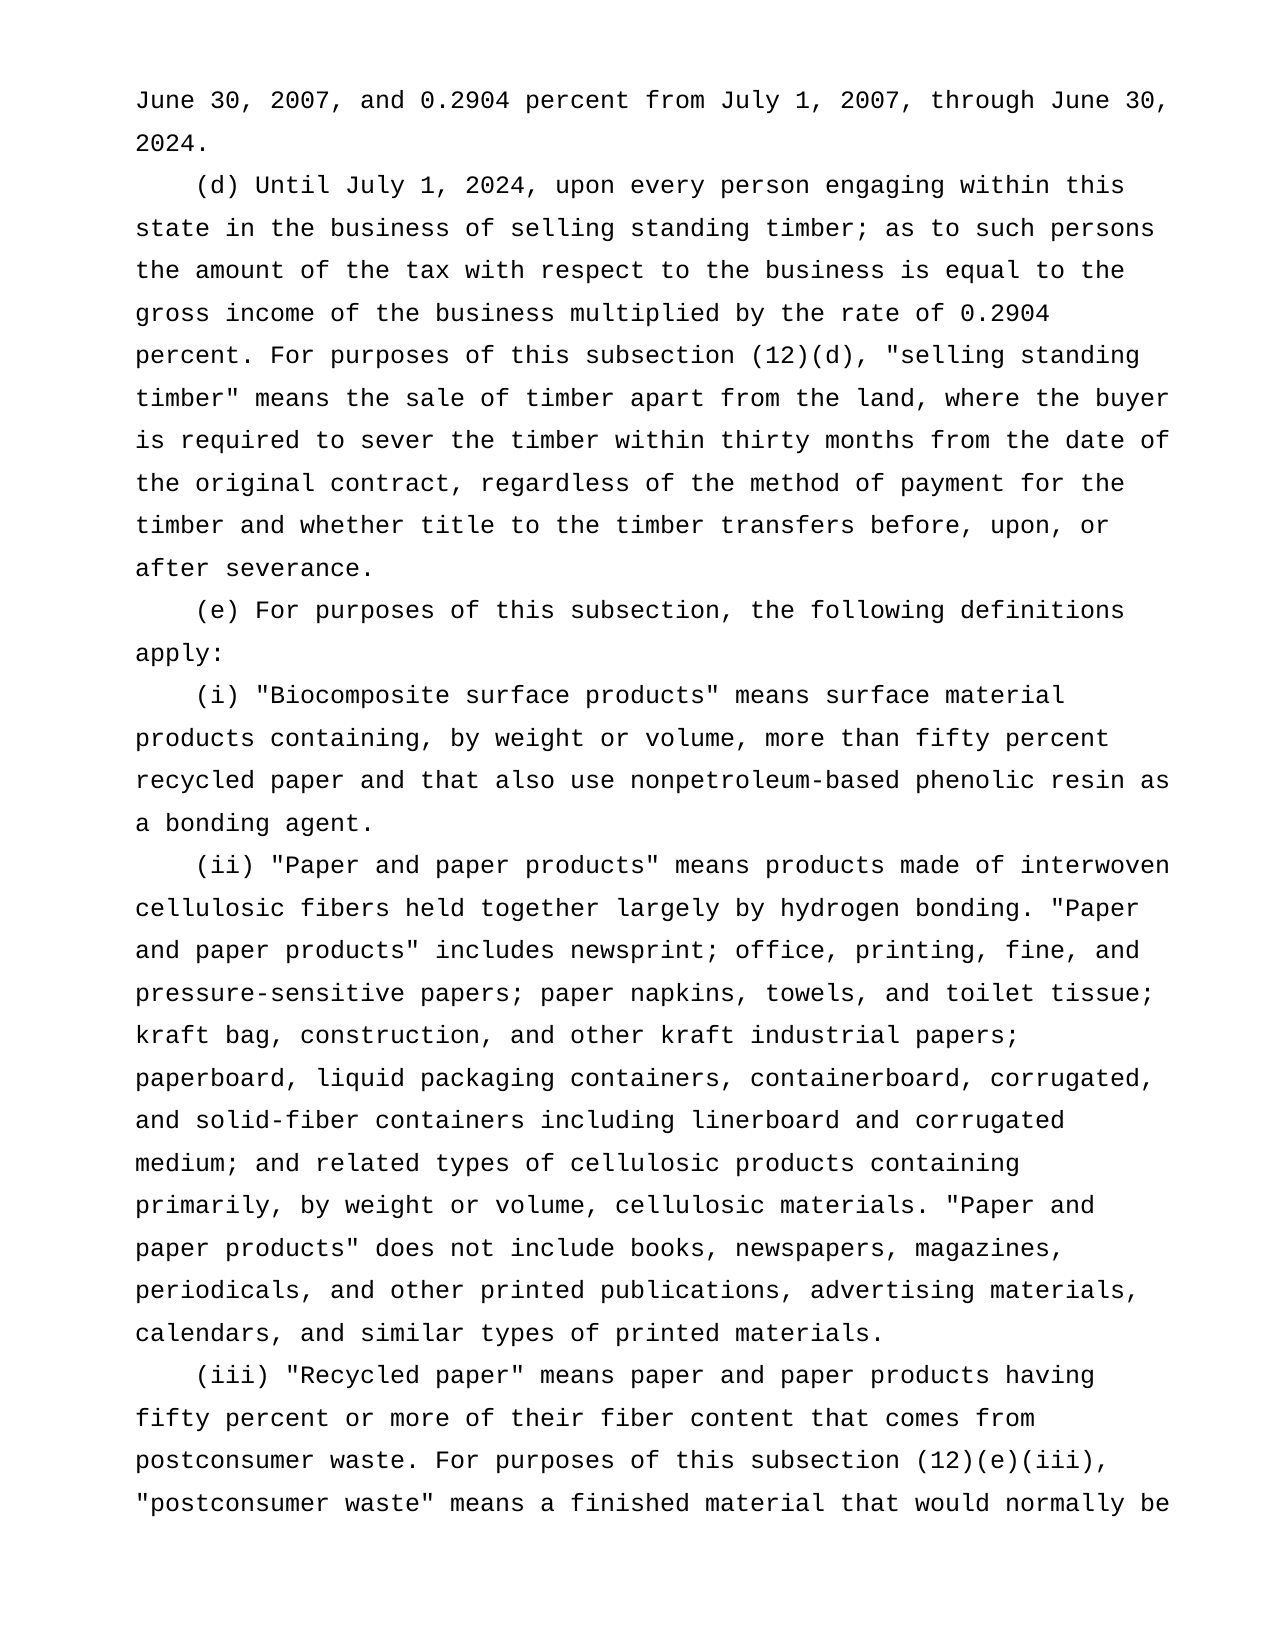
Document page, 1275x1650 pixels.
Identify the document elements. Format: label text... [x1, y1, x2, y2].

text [135, 75, 1170, 160]
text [135, 1350, 1170, 1520]
text (d) Until July 1, 2024, upon every person engaging within this state in the business of selling standing timber; as to such persons the amount of the tax with respect to the business is equal to the gross income of the business multiplied by the rate of 0.2904 percent. For purposes of this subsection (12)(d), "selling standing timber" means the sale of timber apart from the land, where the buyer is required to sever the timber within thirty months from the date of the original contract, regardless of the method of payment for the timber and whether title to the timber transfers before, upon, or after severance. [135, 160, 1170, 585]
text (i) "Biocomposite surface products" means surface material products containing, by weight or volume, more than fifty percent recycled paper and that also use nonpetroleum-based phenolic resin as a bonding agent. [135, 670, 1170, 840]
text (ii) "Paper and paper products" means products made of interwoven cellulosic fibers held together largely by hydrogen bonding. "Paper and paper products" includes newsprint; office, printing, fine, and pressure-sensitive papers; paper napkins, towels, and toilet tissue; kraft bag, construction, and other kraft industrial papers; paperboard, liquid packaging containers, containerboard, corrugated, and solid-fiber containers including linerboard and corrugated medium; and related types of cellulosic products containing primarily, by weight or volume, cellulosic materials. "Paper and paper products" does not include books, newspapers, magazines, periodicals, and other printed publications, advertising materials, calendars, and similar types of printed materials. [135, 840, 1170, 1350]
text (e) For purposes of this subsection, the following definitions apply: [135, 585, 1170, 670]
